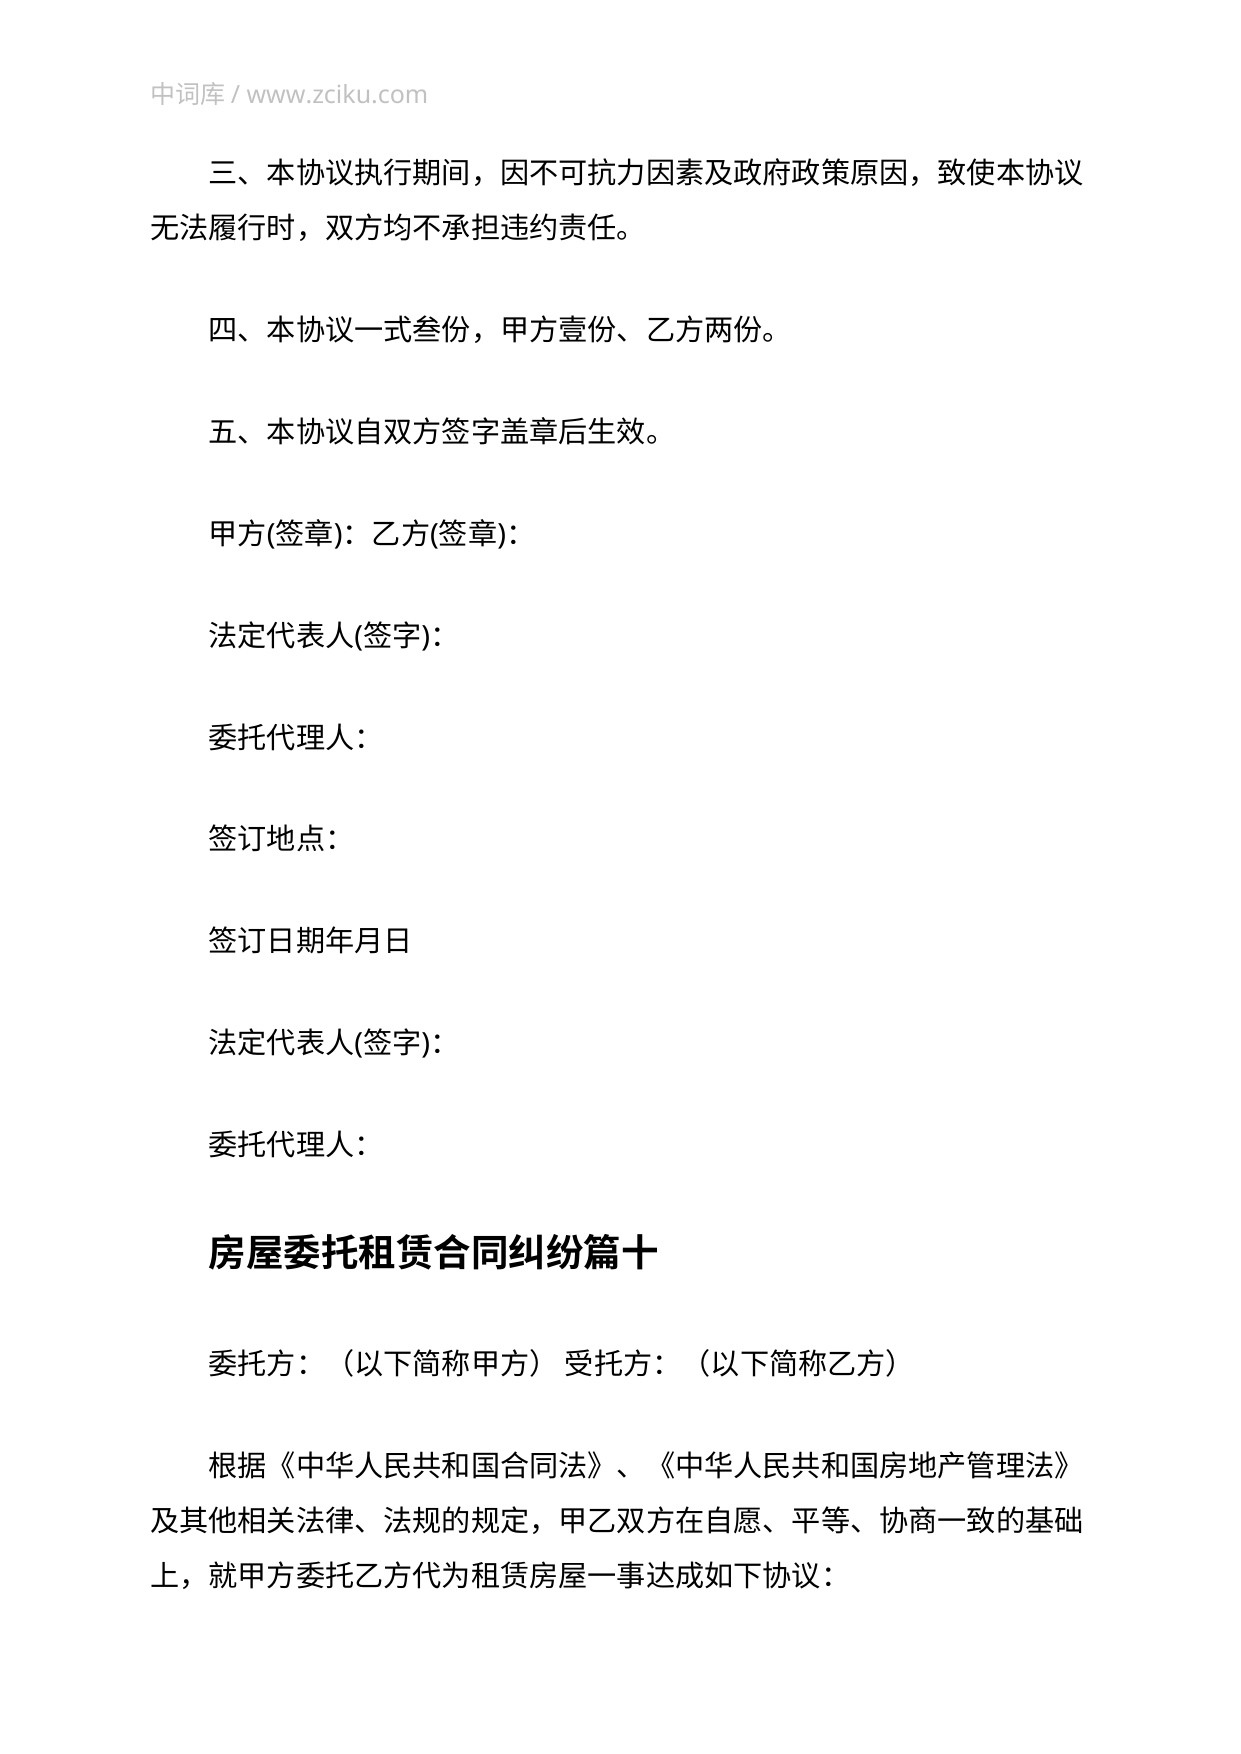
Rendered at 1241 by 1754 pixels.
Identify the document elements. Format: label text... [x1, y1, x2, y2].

text 甲方(签章)：乙方(签章)： [150, 510, 1090, 553]
text 法定代表人(签字)： [150, 612, 1090, 654]
text 法定代表人(签字)： [150, 1019, 1090, 1062]
text 委托方：（以下简称甲方） 受托方：（以下简称乙方） [150, 1341, 1090, 1383]
text 委托代理人： [150, 714, 1090, 756]
text 房屋委托租赁合同纠纷篇十 [150, 1223, 1090, 1277]
text 五、本协议自双方签字盖章后生效。 [150, 408, 1090, 451]
text 根据《中华人民共和国合同法》、《中华人民共和国房地产管理法》及其他相关法律、法规的规定，甲乙双方在自愿、平等、协商一致的基础上，就甲方委托乙方代为租赁房屋一事达成如下协议： [150, 1442, 1090, 1594]
text 三、本协议执行期间，因不可抗力因素及政府政策原因，致使本协议无法履行时，双方均不承担违约责任。 [150, 150, 1090, 247]
text 四、本协议一式叁份，甲方壹份、乙方两份。 [150, 307, 1090, 349]
text 签订地点： [150, 816, 1090, 858]
text 签订日期年月日 [150, 918, 1090, 960]
text 委托代理人： [150, 1121, 1090, 1164]
